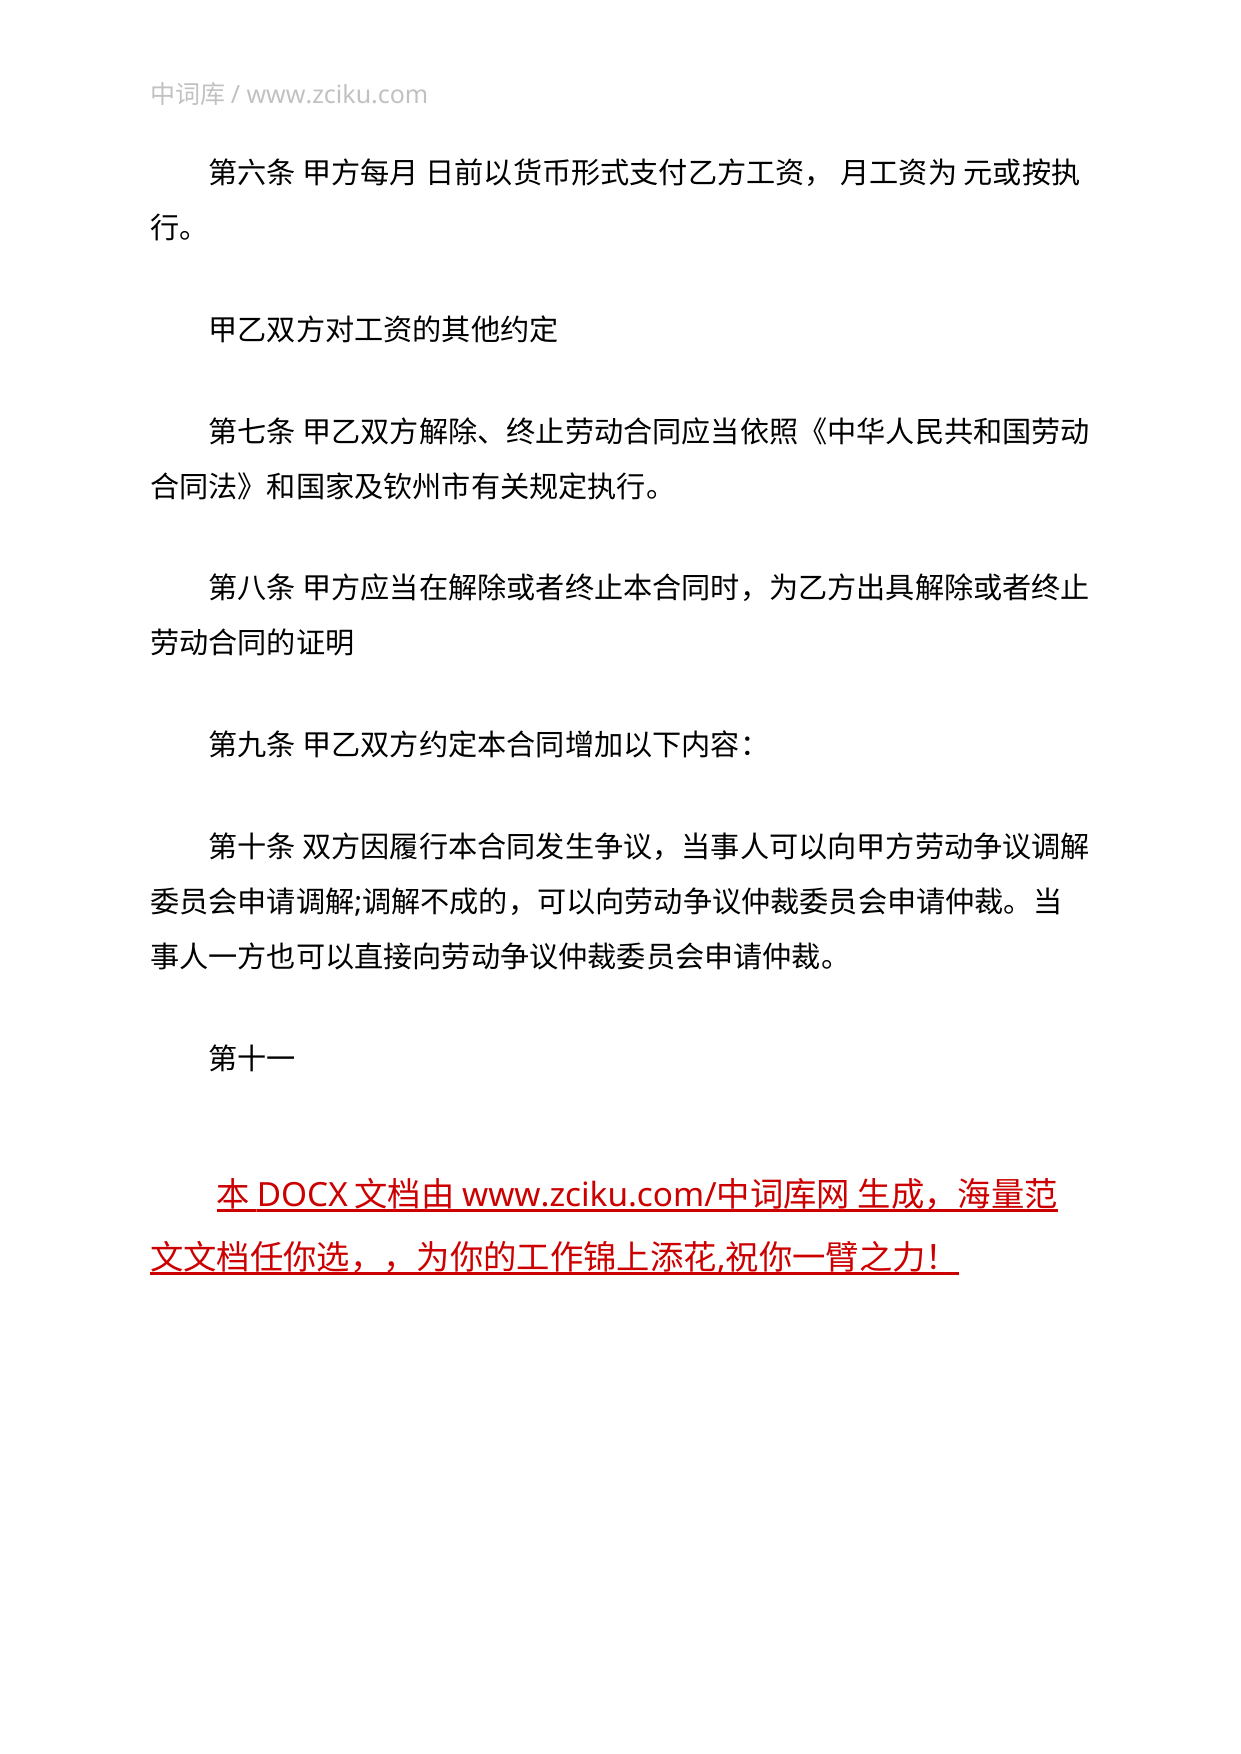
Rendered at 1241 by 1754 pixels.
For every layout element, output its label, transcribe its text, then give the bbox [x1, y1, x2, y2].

text 第十一 [150, 1035, 1090, 1077]
text 甲乙双方对工资的其他约定 [150, 307, 1090, 349]
text 第六条 甲方每月 日前以货币形式支付乙方工资， 月工资为 元或按执行。 [150, 150, 1090, 247]
text 第七条 甲乙双方解除、终止劳动合同应当依照《中华人民共和国劳动合同法》和国家及钦州市有关规定执行。 [150, 408, 1090, 506]
text 本DOCX文档由 www.zciku.com/中词库网 生成，海量范文文档任你选，，为你的工作锦上添花,祝你一臂之力！ [150, 1168, 1090, 1279]
text 第十条 双方因履行本合同发生争议，当事人可以向甲方劳动争议调解委员会申请调解;调解不成的，可以向劳动争议仲裁委员会申请仲裁。当事人一方也可以直接向劳动争议仲裁委员会申请仲裁。 [150, 823, 1090, 976]
text 第九条 甲乙双方约定本合同增加以下内容： [150, 722, 1090, 764]
text 第八条 甲方应当在解除或者终止本合同时，为乙方出具解除或者终止劳动合同的证明 [150, 565, 1090, 662]
